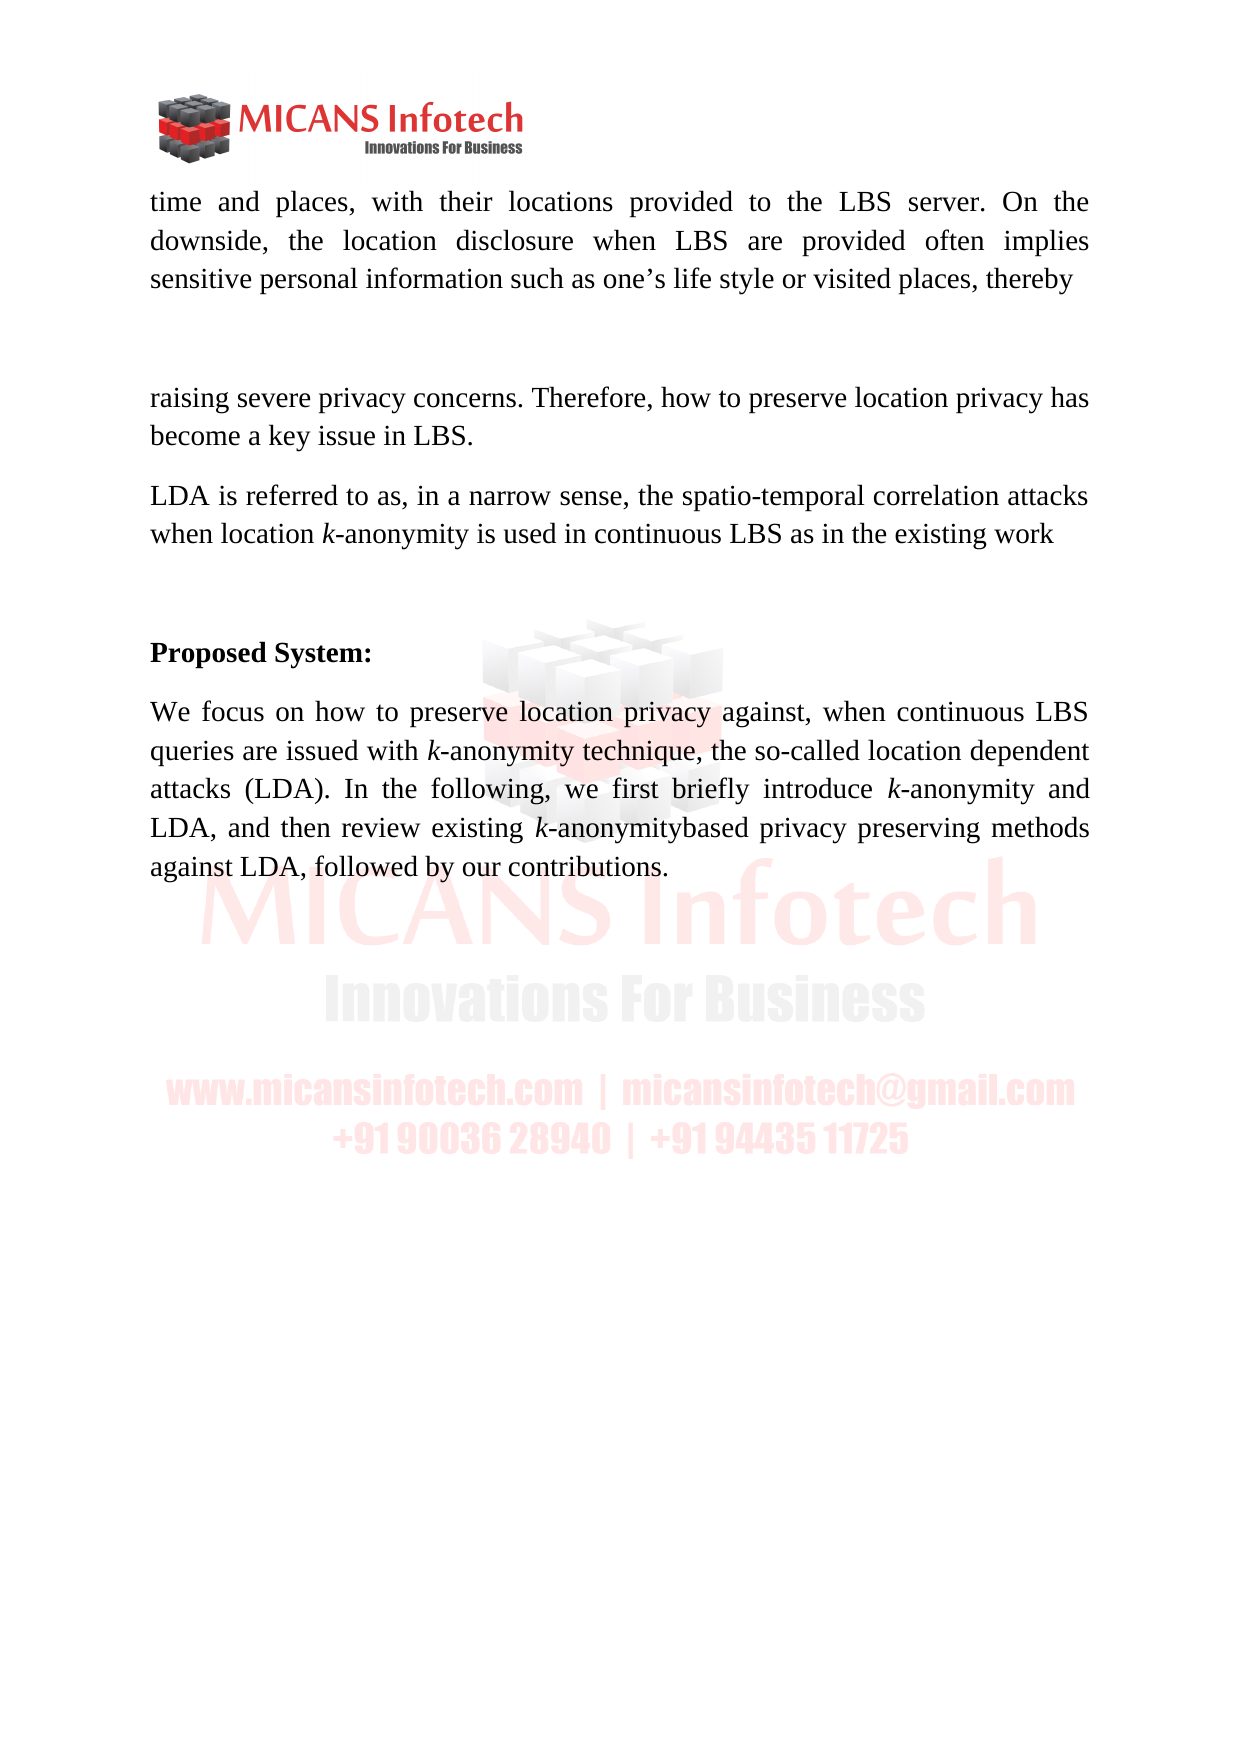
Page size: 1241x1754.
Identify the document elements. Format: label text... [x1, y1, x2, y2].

picture [150, 73, 532, 185]
text We focus on how to preserve location privacy against, when continuous LBS queries are issued with k-anonymity technique, the so-called location dependent attacks (LDA). In the following, we first briefly introduce k-anonymity and LDA, and then review existing k-anonymitybased privacy preserving methods against LDA, followed by our contributions. [150, 694, 1090, 882]
text LDA is referred to as, in a narrow sense, the spatio-temporal correlation attacks when location k-anonymity is used in continuous LBS as in the existing work [150, 478, 1090, 550]
text Proposed System: [150, 635, 1090, 669]
text raising severe privacy concerns. Therefore, how to preserve location privacy has become a key issue in LBS. [150, 380, 1090, 452]
